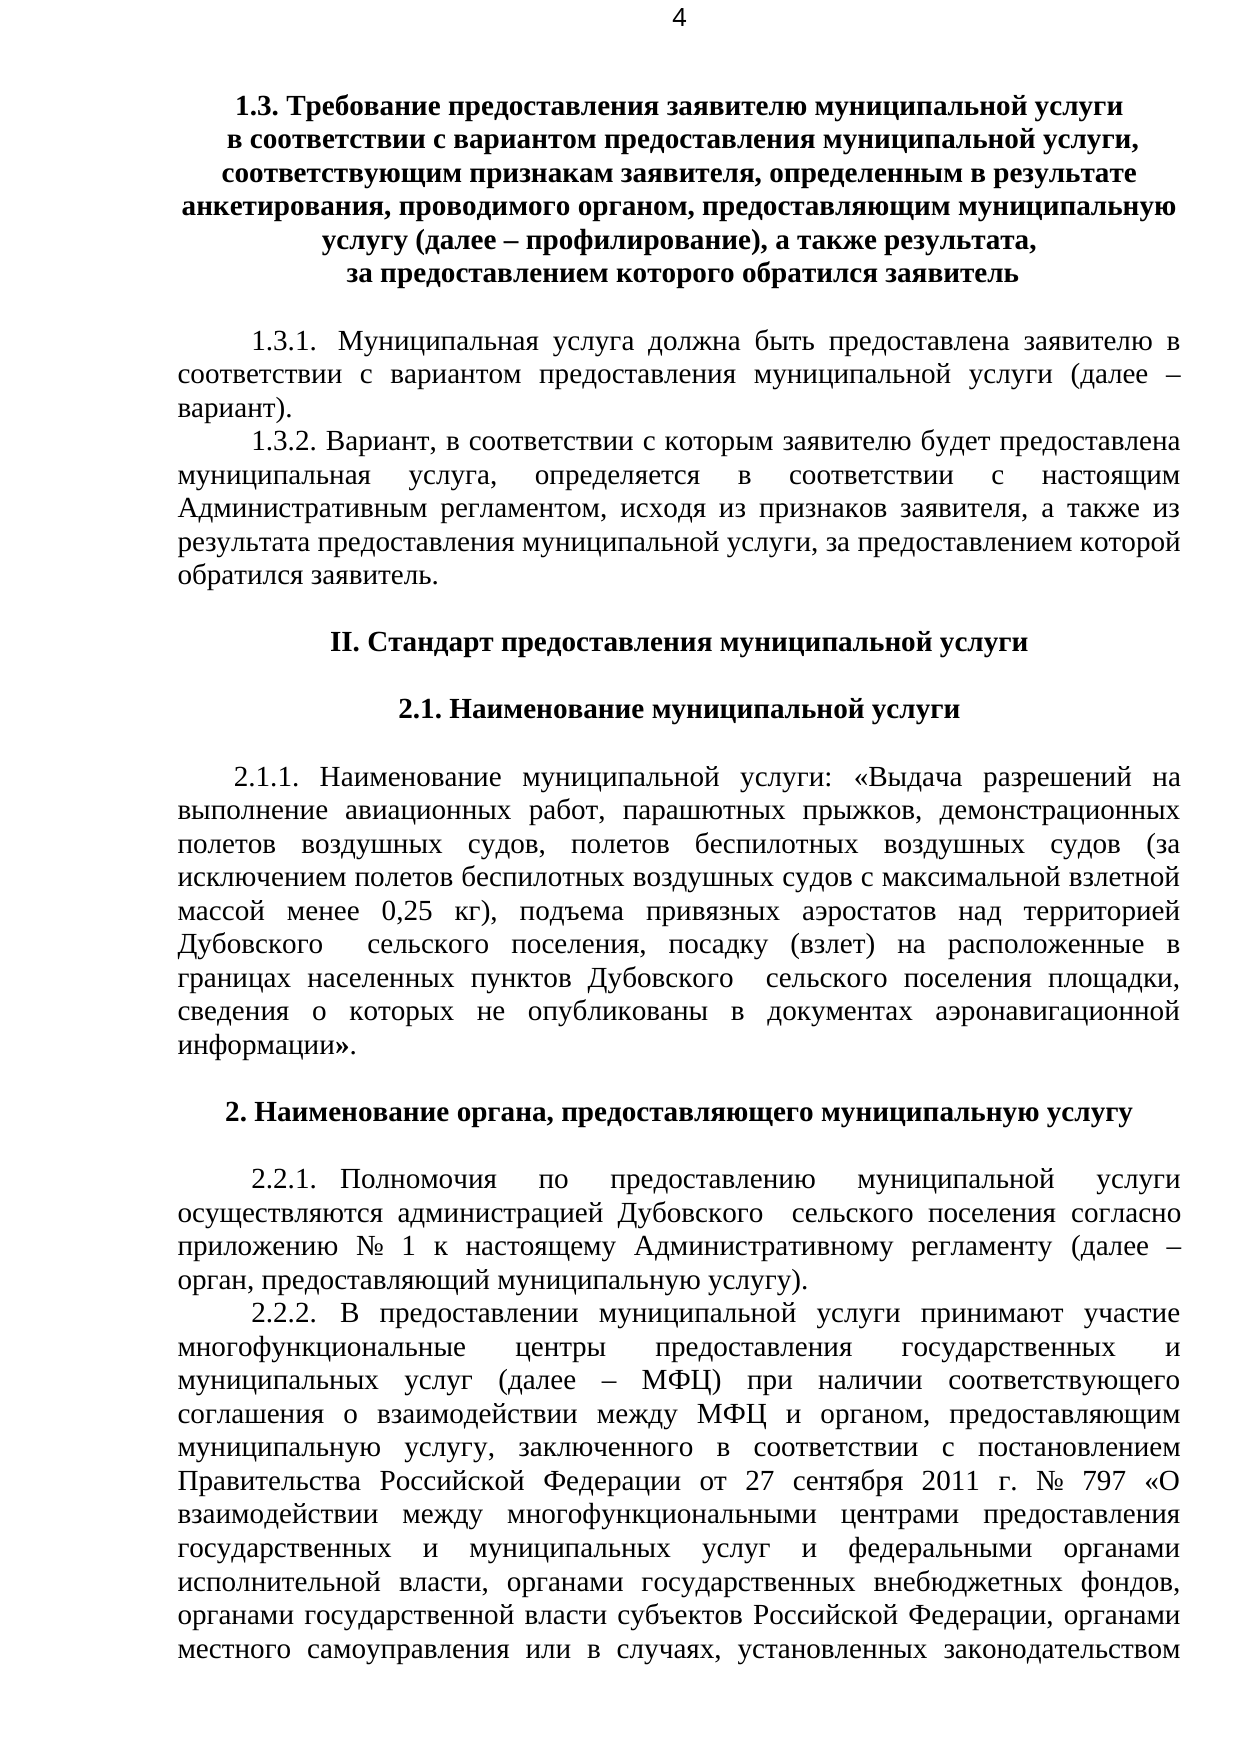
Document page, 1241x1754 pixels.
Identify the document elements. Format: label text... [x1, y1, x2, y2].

text 1.3.2. Вариант, в соответствии с которым заявителю будет предоставлена муниципальная услуга, определяется в соответствии с настоящим Административным регламентом, исходя из признаков заявителя, а также из результата предоставления муниципальной услуги, за предоставлением которой обратился заявитель. [177, 423, 1181, 591]
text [177, 1295, 1181, 1664]
text 2. Наименование органа, предоставляющего муниципальную услугу [177, 1094, 1181, 1128]
text II. Стандарт предоставления муниципальной услуги [177, 624, 1181, 658]
text 2.1.1. Наименование муниципальной услуги: «Выдача разрешений на выполнение авиационных работ, парашютных прыжков, демонстрационных полетов воздушных судов, полетов беспилотных воздушных судов (за исключением полетов беспилотных воздушных судов с максимальной взлетной массой менее 0,25 кг), подъема привязных аэростатов над территорией Дубовского сельского поселения, посадку (взлет) на расположенные в границах населенных пунктов Дубовского сельского поселения площадки, сведения о которых не опубликованы в документах аэронавигационной информации». [177, 759, 1181, 1061]
text 2.2.1. Полномочия по предоставлению муниципальной услуги осуществляются администрацией Дубовского сельского поселения согласно приложению № 1 к настоящему Административному регламенту (далее – орган, предоставляющий муниципальную услугу). [177, 1161, 1181, 1295]
text 1.3.1. Муниципальная услуга должна быть предоставлена заявителю в соответствии с вариантом предоставления муниципальной услуги (далее – вариант). [177, 323, 1181, 423]
text 1.3. Требование предоставления заявителю муниципальной услуги в соответствии с вариантом предоставления муниципальной услуги, соответствующим признакам заявителя, определенным в результате анкетирования, проводимого органом, предоставляющим муниципальную услугу (далее – профилирование), а также результата, за предоставлением которого обратился заявитель [177, 88, 1181, 289]
text 2.1. Наименование муниципальной услуги [177, 692, 1181, 725]
